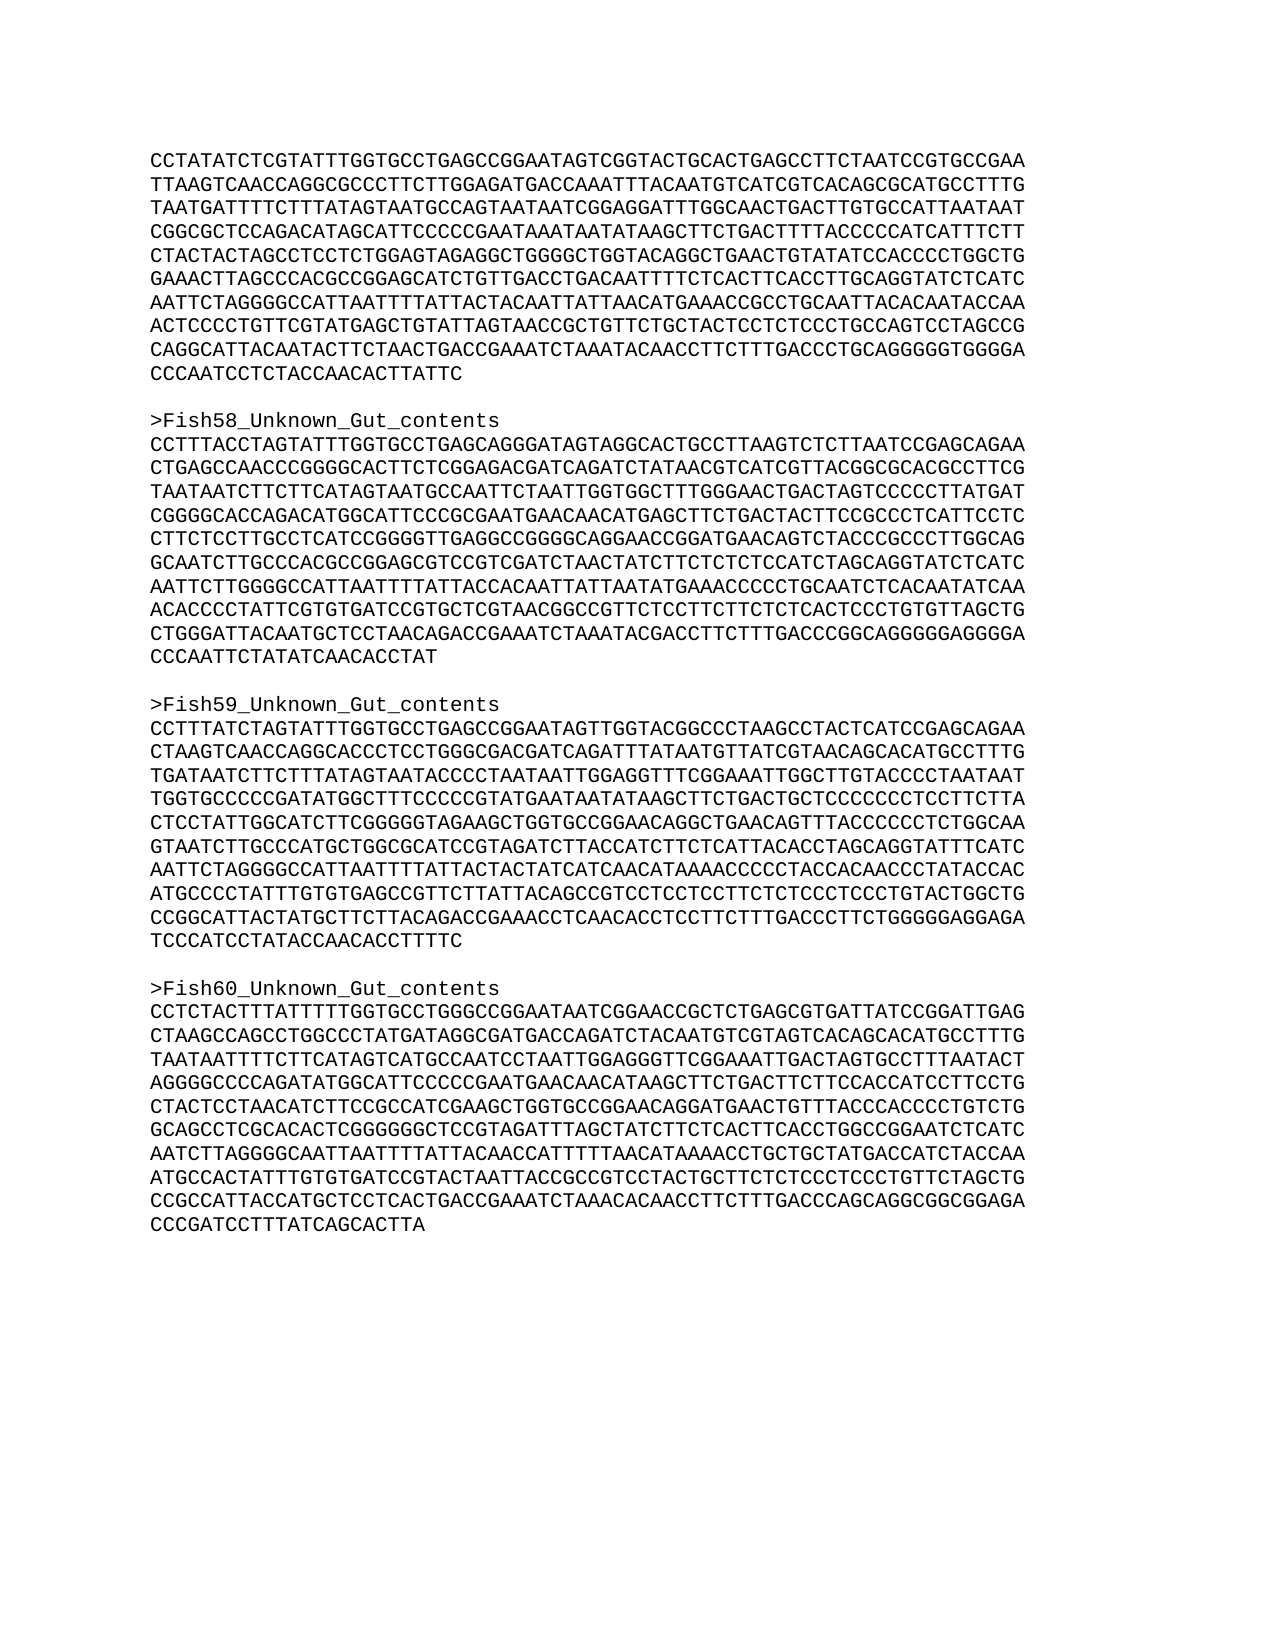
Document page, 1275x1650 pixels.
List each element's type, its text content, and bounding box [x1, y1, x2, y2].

text CTTCTCCTTGCCTCATCCGGGGTTGAGGCCGGGGCAGGAACCGGATGAACAGTCTACCCGCCCTTGGCAG [150, 528, 1125, 552]
text AGGGGCCCCAGATATGGCATTCCCCCGAATGAACAACATAAGCTTCTGACTTCTTCCACCATCCTTCCTG [150, 1072, 1125, 1096]
text CCTATATCTCGTATTTGGTGCCTGAGCCGGAATAGTCGGTACTGCACTGAGCCTTCTAATCCGTGCCGAA [150, 150, 1125, 174]
text >Fish59_Unknown_Gut_contents [150, 694, 1125, 717]
text CTAAGTCAACCAGGCACCCTCCTGGGCGACGATCAGATTTATAATGTTATCGTAACAGCACATGCCTTTG [150, 741, 1125, 765]
text GCAGCCTCGCACACTCGGGGGGCTCCGTAGATTTAGCTATCTTCTCACTTCACCTGGCCGGAATCTCATC [150, 1119, 1125, 1143]
text >Fish58_Unknown_Gut_contents [150, 410, 1125, 434]
text AATTCTAGGGGCCATTAATTTTATTACTACTATCATCAACATAAAACCCCCTACCACAACCCTATACCAC [150, 859, 1125, 883]
text AATTCTTGGGGCCATTAATTTTATTACCACAATTATTAATATGAAACCCCCTGCAATCTCACAATATCAA [150, 576, 1125, 599]
text CCGGCATTACTATGCTTCTTACAGACCGAAACCTCAACACCTCCTTCTTTGACCCTTCTGGGGGAGGAGA [150, 907, 1125, 930]
text >Fish60_Unknown_Gut_contents [150, 978, 1125, 1001]
text GAAACTTAGCCCACGCCGGAGCATCTGTTGACCTGACAATTTTCTCACTTCACCTTGCAGGTATCTCATC [150, 268, 1125, 292]
text AATCTTAGGGGCAATTAATTTTATTACAACCATTTTTAACATAAAACCTGCTGCTATGACCATCTACCAA [150, 1143, 1125, 1167]
text CCTCTACTTTATTTTTGGTGCCTGGGCCGGAATAATCGGAACCGCTCTGAGCGTGATTATCCGGATTGAG [150, 1001, 1125, 1025]
text ACACCCCTATTCGTGTGATCCGTGCTCGTAACGGCCGTTCTCCTTCTTCTCTCACTCCCTGTGTTAGCTG [150, 599, 1125, 623]
text AATTCTAGGGGCCATTAATTTTATTACTACAATTATTAACATGAAACCGCCTGCAATTACACAATACCAA [150, 292, 1125, 316]
text ATGCCACTATTTGTGTGATCCGTACTAATTACCGCCGTCCTACTGCTTCTCTCCCTCCCTGTTCTAGCTG [150, 1167, 1125, 1190]
text TCCCATCCTATACCAACACCTTTTC [150, 930, 1125, 954]
text TAATAATTTTCTTCATAGTCATGCCAATCCTAATTGGAGGGTTCGGAAATTGACTAGTGCCTTTAATACT [150, 1048, 1125, 1072]
text TTAAGTCAACCAGGCGCCCTTCTTGGAGATGACCAAATTTACAATGTCATCGTCACAGCGCATGCCTTTG [150, 174, 1125, 197]
text CCTTTATCTAGTATTTGGTGCCTGAGCCGGAATAGTTGGTACGGCCCTAAGCCTACTCATCCGAGCAGAA [150, 717, 1125, 741]
text CTACTACTAGCCTCCTCTGGAGTAGAGGCTGGGGCTGGTACAGGCTGAACTGTATATCCACCCCTGGCTG [150, 244, 1125, 268]
text CCTTTACCTAGTATTTGGTGCCTGAGCAGGGATAGTAGGCACTGCCTTAAGTCTCTTAATCCGAGCAGAA [150, 434, 1125, 457]
text GCAATCTTGCCCACGCCGGAGCGTCCGTCGATCTAACTATCTTCTCTCTCCATCTAGCAGGTATCTCATC [150, 552, 1125, 576]
text ATGCCCCTATTTGTGTGAGCCGTTCTTATTACAGCCGTCCTCCTCCTTCTCTCCCTCCCTGTACTGGCTG [150, 883, 1125, 907]
text CTGAGCCAACCCGGGGCACTTCTCGGAGACGATCAGATCTATAACGTCATCGTTACGGCGCACGCCTTCG [150, 457, 1125, 481]
text ACTCCCCTGTTCGTATGAGCTGTATTAGTAACCGCTGTTCTGCTACTCCTCTCCCTGCCAGTCCTAGCCG [150, 316, 1125, 339]
text CGGCGCTCCAGACATAGCATTCCCCCGAATAAATAATATAAGCTTCTGACTTTTACCCCCATCATTTCTT [150, 221, 1125, 244]
text CGGGGCACCAGACATGGCATTCCCGCGAATGAACAACATGAGCTTCTGACTACTTCCGCCCTCATTCCTC [150, 505, 1125, 528]
text CCCGATCCTTTATCAGCACTTA [150, 1214, 1125, 1238]
text CCCAATTCTATATCAACACCTAT [150, 647, 1125, 670]
text CTAAGCCAGCCTGGCCCTATGATAGGCGATGACCAGATCTACAATGTCGTAGTCACAGCACATGCCTTTG [150, 1025, 1125, 1048]
text CCGCCATTACCATGCTCCTCACTGACCGAAATCTAAACACAACCTTCTTTGACCCAGCAGGCGGCGGAGA [150, 1190, 1125, 1214]
text GTAATCTTGCCCATGCTGGCGCATCCGTAGATCTTACCATCTTCTCATTACACCTAGCAGGTATTTCATC [150, 836, 1125, 859]
text CCCAATCCTCTACCAACACTTATTC [150, 363, 1125, 386]
text TAATAATCTTCTTCATAGTAATGCCAATTCTAATTGGTGGCTTTGGGAACTGACTAGTCCCCCTTATGAT [150, 481, 1125, 505]
text CAGGCATTACAATACTTCTAACTGACCGAAATCTAAATACAACCTTCTTTGACCCTGCAGGGGGTGGGGA [150, 339, 1125, 363]
text TGATAATCTTCTTTATAGTAATACCCCTAATAATTGGAGGTTTCGGAAATTGGCTTGTACCCCTAATAAT [150, 765, 1125, 788]
text TAATGATTTTCTTTATAGTAATGCCAGTAATAATCGGAGGATTTGGCAACTGACTTGTGCCATTAATAAT [150, 197, 1125, 221]
text TGGTGCCCCCGATATGGCTTTCCCCCGTATGAATAATATAAGCTTCTGACTGCTCCCCCCCTCCTTCTTA [150, 788, 1125, 812]
text CTACTCCTAACATCTTCCGCCATCGAAGCTGGTGCCGGAACAGGATGAACTGTTTACCCACCCCTGTCTG [150, 1096, 1125, 1119]
text CTCCTATTGGCATCTTCGGGGGTAGAAGCTGGTGCCGGAACAGGCTGAACAGTTTACCCCCCTCTGGCAA [150, 812, 1125, 836]
text CTGGGATTACAATGCTCCTAACAGACCGAAATCTAAATACGACCTTCTTTGACCCGGCAGGGGGAGGGGA [150, 623, 1125, 647]
